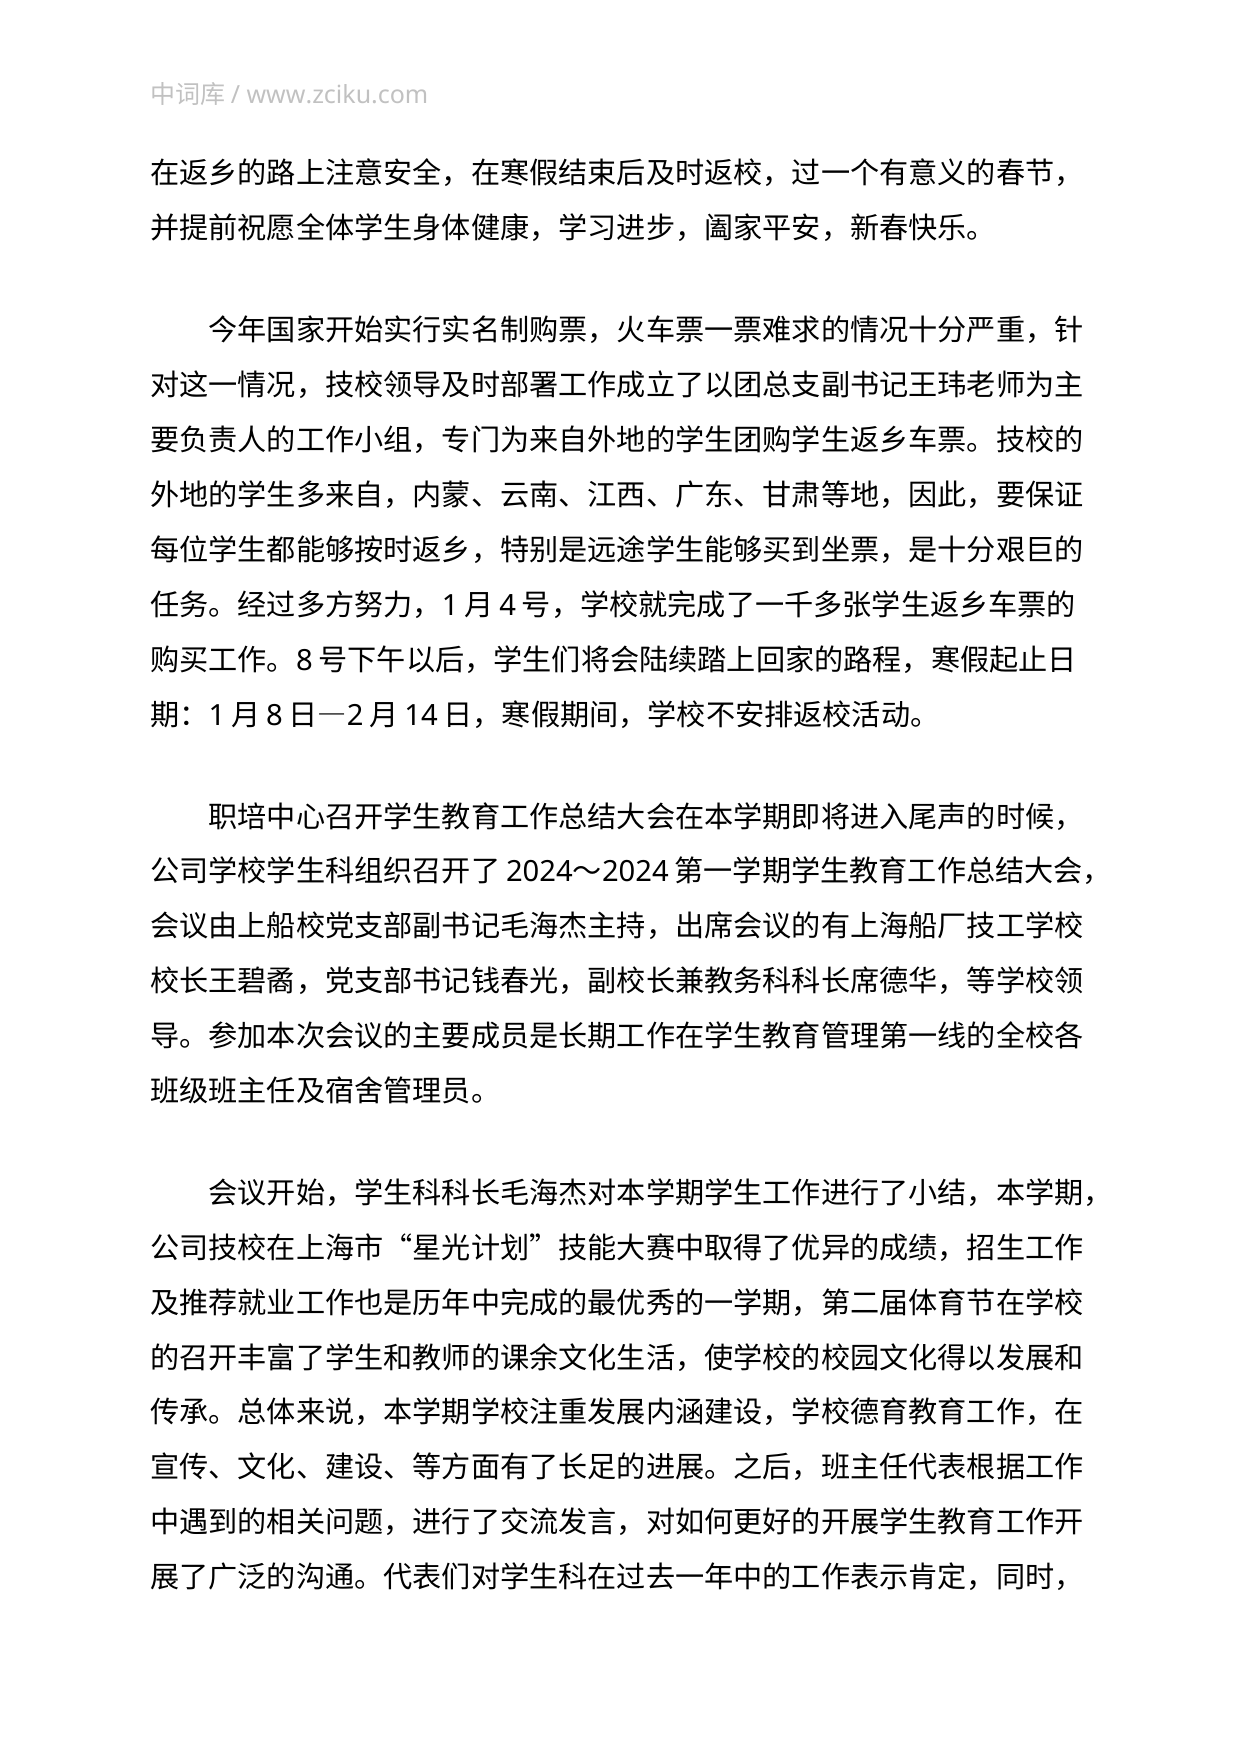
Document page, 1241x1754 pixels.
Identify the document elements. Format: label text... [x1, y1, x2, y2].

text 职培中心召开学生教育工作总结大会在本学期即将进入尾声的时候，公司学校学生科组织召开了2024～2024第一学期学生教育工作总结大会，会议由上船校党支部副书记毛海杰主持，出席会议的有上海船厂技工学校校长王碧矞，党支部书记钱春光，副校长兼教务科科长席德华，等学校领导。参加本次会议的主要成员是长期工作在学生教育管理第一线的全校各班级班主任及宿舍管理员。 [150, 793, 1090, 1110]
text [150, 1169, 1090, 1596]
text 今年国家开始实行实名制购票，火车票一票难求的情况十分严重，针对这一情况，技校领导及时部署工作成立了以团总支副书记王玮老师为主要负责人的工作小组，专门为来自外地的学生团购学生返乡车票。技校的外地的学生多来自，内蒙、云南、江西、广东、甘肃等地，因此，要保证每位学生都能够按时返乡，特别是远途学生能够买到坐票，是十分艰巨的任务。经过多方努力，1月4号，学校就完成了一千多张学生返乡车票的购买工作。8号下午以后，学生们将会陆续踏上回家的路程，寒假起止日期：1月8日—2月14日，寒假期间，学校不安排返校活动。 [150, 307, 1090, 733]
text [150, 150, 1090, 247]
